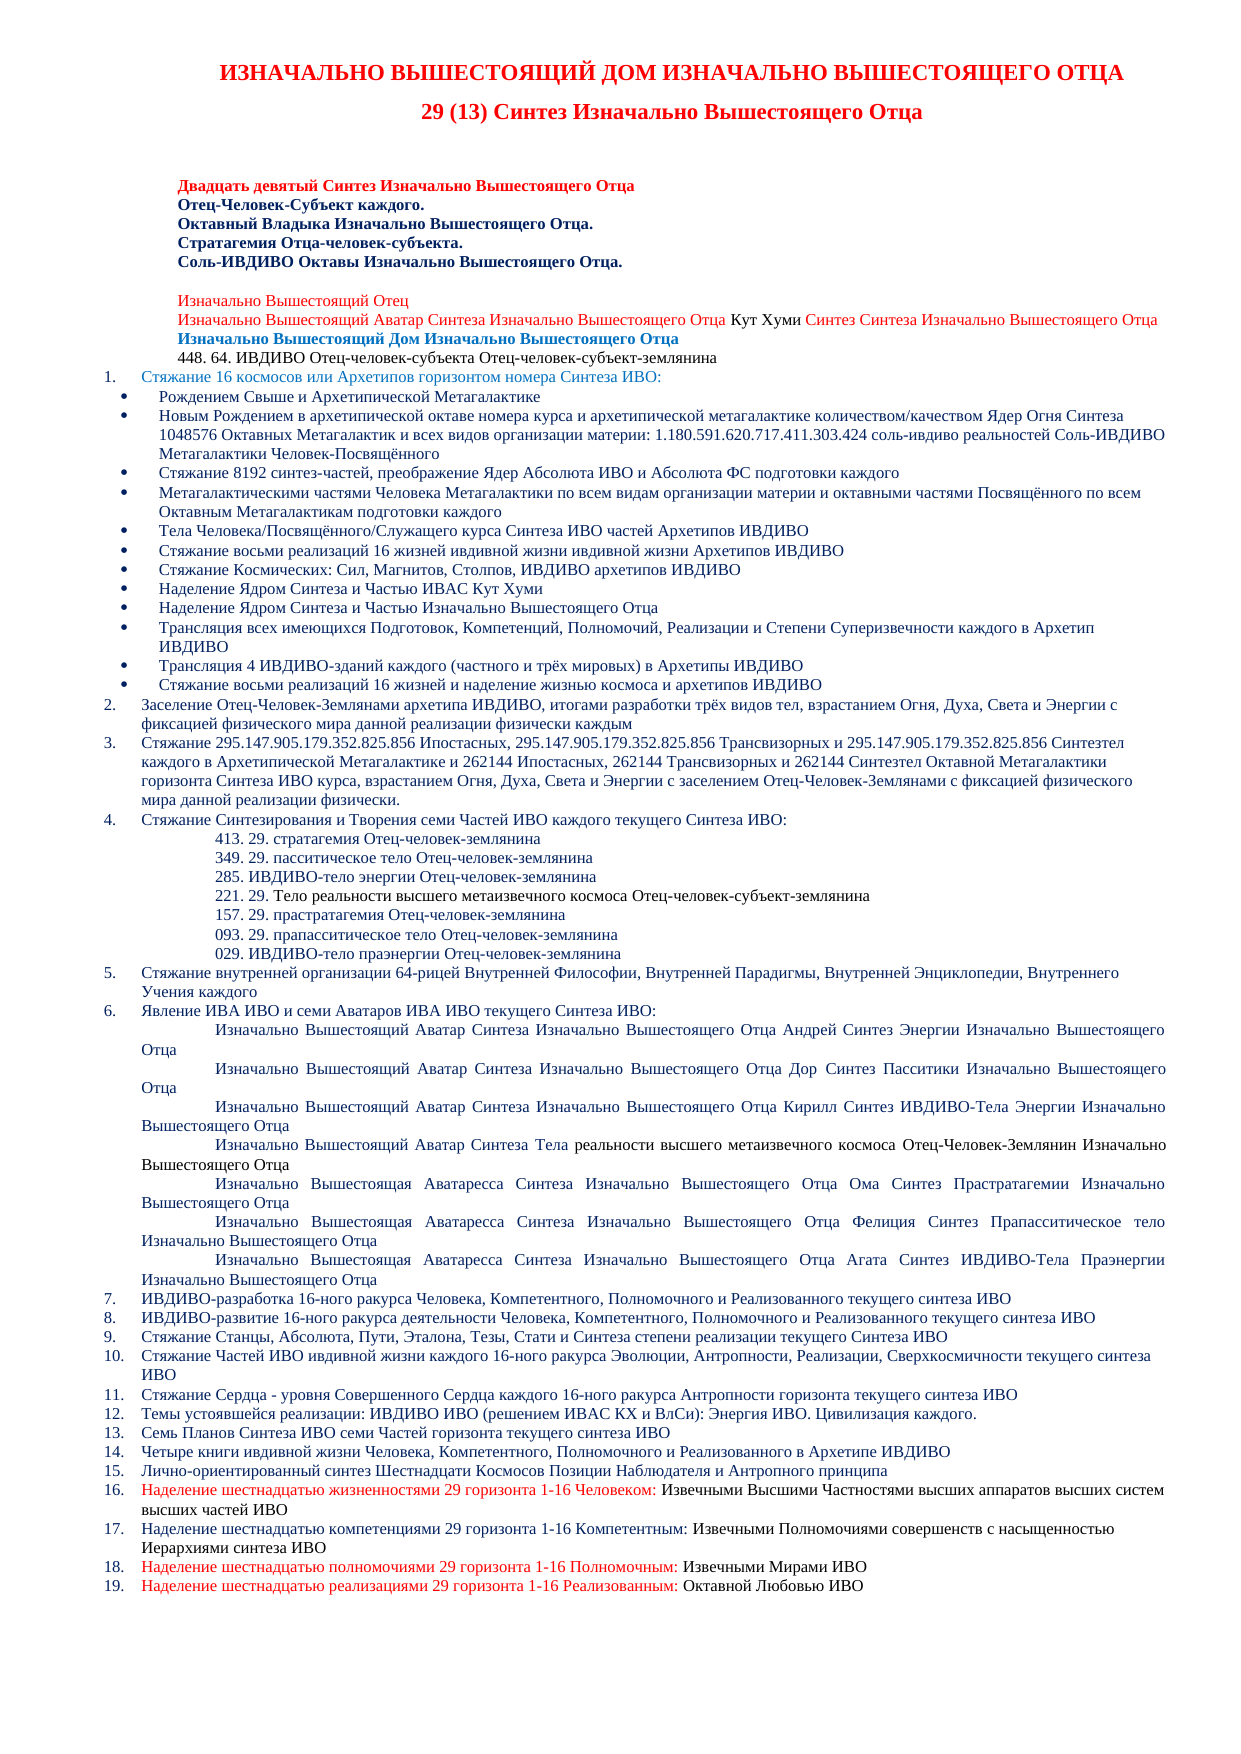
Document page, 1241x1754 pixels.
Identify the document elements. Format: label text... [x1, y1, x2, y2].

list Тела Человека/Посвящённого/Служащего курса Синтеза ИВО частей Архетипов ИВДИВО [121, 521, 1167, 540]
text Изначально Вышестоящая Аватаресса Синтеза Изначально Вышестоящего Отца Агата Синтез ИВДИВО-Тела Праэнергии Изначально Вышестоящего Отца [141, 1250, 1167, 1288]
text 29 (13) Синтез Изначально Вышестоящего Отца [103, 98, 1167, 124]
text Стратагемия Отца-человек-субъекта. [103, 233, 1184, 252]
text 349. 29. пасситическое тело Отец-человек-землянина [141, 848, 1167, 867]
list Наделение шестнадцатью полномочиями 29 горизонта 1-16 Полномочным: Извечными Мирами ИВО [103, 1557, 1167, 1576]
text Отец-Человек-Субъект каждого. [103, 195, 1184, 214]
text Изначально Вышестоящая Аватаресса Синтеза Изначально Вышестоящего Отца Ома Синтез Прастратагемии Изначально Вышестоящего Отца [141, 1173, 1167, 1212]
list Семь Планов Синтеза ИВО семи Частей горизонта текущего синтеза ИВО [103, 1423, 1167, 1442]
list Наделение шестнадцатью реализациями 29 горизонта 1-16 Реализованным: Октавной Любовью ИВО [103, 1576, 1167, 1595]
text Изначально Вышестоящая Аватаресса Синтеза Изначально Вышестоящего Отца Фелиция Синтез Прапасситическое тело Изначально Вышестоящего Отца [141, 1212, 1167, 1250]
text Двадцать девятый Синтез Изначально Вышестоящего Отца [103, 176, 1184, 195]
text 413. 29. стратагемия Отец-человек-землянина [141, 828, 1167, 848]
list Наделение шестнадцатью компетенциями 29 горизонта 1-16 Компетентным: Извечными Полномочиями совершенств с насыщенностью Иерархиями синтеза ИВО [103, 1518, 1167, 1557]
list Четыре книги ивдивной жизни Человека, Компетентного, Полномочного и Реализованного в Архетипе ИВДИВО [103, 1442, 1167, 1461]
text ИЗНАЧАЛЬНО ВЫШЕСТОЯЩИЙ ДОМ ИЗНАЧАЛЬНО ВЫШЕСТОЯЩЕГО ОТЦА [103, 59, 1167, 85]
list Стяжание Станцы, Абсолюта, Пути, Эталона, Тезы, Стати и Синтеза степени реализации текущего Синтеза ИВО [103, 1327, 1167, 1346]
list Наделение шестнадцатью жизненностями 29 горизонта 1-16 Человеком: Извечными Высшими Частностями высших аппаратов высших систем высших частей ИВО [103, 1480, 1167, 1518]
list Метагалактическими частями Человека Метагалактики по всем видам организации материи и октавными частями Посвящённого по всем Октавным Метагалактикам подготовки каждого [121, 483, 1167, 521]
text 221. 29. Тело реальности высшего метаизвечного космоса Отец-человек-субъект-землянина [141, 886, 1167, 905]
list Стяжание 295.147.905.179.352.825.856 Ипостасных, 295.147.905.179.352.825.856 Трансвизорных и 295.147.905.179.352.825.856 Синтезтел каждого в Архетипической Метагалактике и 262144 Ипостасных, 262144 Трансвизорных и 262144 Синтезтел Октавной Метагалактики горизонта Синтеза ИВО курса, взрастанием Огня, Духа, Света и Энергии с заселением Отец-Человек-Землянами с фиксацией физического мира данной реализации физически. [103, 733, 1167, 809]
list Стяжание восьми реализаций 16 жизней ивдивной жизни ивдивной жизни Архетипов ИВДИВО [121, 540, 1167, 559]
text Соль-ИВДИВО Октавы Изначально Вышестоящего Отца. [103, 252, 1184, 271]
list ИВДИВО-развитие 16-ного ракурса деятельности Человека, Компетентного, Полномочного и Реализованного текущего синтеза ИВО [103, 1308, 1167, 1327]
text Изначально Вышестоящий Дом Изначально Вышестоящего Отца [103, 329, 1167, 348]
list Стяжание восьми реализаций 16 жизней и наделение жизнью космоса и архетипов ИВДИВО [121, 675, 1167, 694]
list Явление ИВА ИВО и семи Аватаров ИВА ИВО текущего Синтеза ИВО: [103, 1001, 1167, 1020]
list Стяжание Частей ИВО ивдивной жизни каждого 16-ного ракурса Эволюции, Антропности, Реализации, Сверхкосмичности текущего синтеза ИВО [103, 1346, 1167, 1384]
list Наделение Ядром Синтеза и Частью Изначально Вышестоящего Отца [121, 598, 1167, 617]
list Темы устоявшейся реализации: ИВДИВО ИВО (решением ИВАС КХ и ВлСи): Энергия ИВО. Цивилизация каждого. [103, 1403, 1167, 1423]
text 029. ИВДИВО-тело праэнергии Отец-человек-землянина [141, 943, 1167, 963]
list Лично-ориентированный синтез Шестнадцати Космосов Позиции Наблюдателя и Антропного принципа [103, 1461, 1167, 1480]
list Заселение Отец-Человек-Землянами архетипа ИВДИВО, итогами разработки трёх видов тел, взрастанием Огня, Духа, Света и Энергии с фиксацией физического мира данной реализации физически каждым [103, 694, 1167, 733]
text Изначально Вышестоящий Аватар Синтеза Изначально Вышестоящего Отца Дор Синтез Пасситики Изначально Вышестоящего Отца [141, 1058, 1167, 1097]
list Стяжание внутренней организации 64-рицей Внутренней Философии, Внутренней Парадигмы, Внутренней Энциклопедии, Внутреннего Учения каждого [103, 963, 1167, 1001]
list Стяжание Сердца - уровня Совершенного Сердца каждого 16-ного ракурса Антропности горизонта текущего синтеза ИВО [103, 1384, 1167, 1403]
text Изначально Вышестоящий Аватар Синтеза Изначально Вышестоящего Отца Андрей Синтез Энергии Изначально Вышестоящего Отца [141, 1020, 1167, 1058]
list ИВДИВО-разработка 16-ного ракурса Человека, Компетентного, Полномочного и Реализованного текущего синтеза ИВО [103, 1288, 1167, 1308]
list Трансляция всех имеющихся Подготовок, Компетенций, Полномочий, Реализации и Степени Суперизвечности каждого в Архетип ИВДИВО [121, 617, 1167, 656]
text 448. 64. ИВДИВО Отец-человек-субъекта Отец-человек-субъект-землянина [103, 348, 1167, 367]
list Стяжание 8192 синтез-частей, преображение Ядер Абсолюта ИВО и Абсолюта ФС подготовки каждого [121, 463, 1167, 483]
text Октавный Владыка Изначально Вышестоящего Отца. [103, 214, 1184, 233]
list Стяжание Космических: Сил, Магнитов, Столпов, ИВДИВО архетипов ИВДИВО [121, 559, 1167, 579]
list Новым Рождением в архетипической октаве номера курса и архетипической метагалактике количеством/качеством Ядер Огня Синтеза 1048576 Октавных Метагалактик и всех видов организации материи: 1.180.591.620.717.411.303.424 соль-ивдиво реальностей Соль-ИВДИВО Метагалактики Человек-Посвящённого [121, 406, 1167, 463]
text Изначально Вышестоящий Отец [103, 291, 1167, 310]
list Стяжание 16 космосов или Архетипов горизонтом номера Синтеза ИВО: [103, 367, 1167, 386]
text Изначально Вышестоящий Аватар Синтеза Изначально Вышестоящего Отца Кут Хуми Синтез Синтеза Изначально Вышестоящего Отца [103, 310, 1167, 329]
list Наделение Ядром Синтеза и Частью ИВАС Кут Хуми [121, 579, 1167, 598]
text Изначально Вышестоящий Аватар Синтеза Тела реальности высшего метаизвечного космоса Отец-Человек-Землянин Изначально Вышестоящего Отца [141, 1135, 1167, 1173]
text 157. 29. прастратагемия Отец-человек-землянина [141, 905, 1167, 924]
list Трансляция 4 ИВДИВО-зданий каждого (частного и трёх мировых) в Архетипы ИВДИВО [121, 656, 1167, 675]
list Рождением Свыше и Архетипической Метагалактике [121, 386, 1167, 406]
text 285. ИВДИВО-тело энергии Отец-человек-землянина [141, 867, 1167, 886]
text 093. 29. прапасситическое тело Отец-человек-землянина [141, 924, 1167, 943]
text Изначально Вышестоящий Аватар Синтеза Изначально Вышестоящего Отца Кирилл Синтез ИВДИВО-Тела Энергии Изначально Вышестоящего Отца [141, 1097, 1167, 1135]
list Стяжание Синтезирования и Творения семи Частей ИВО каждого текущего Синтеза ИВО: [103, 809, 1167, 828]
